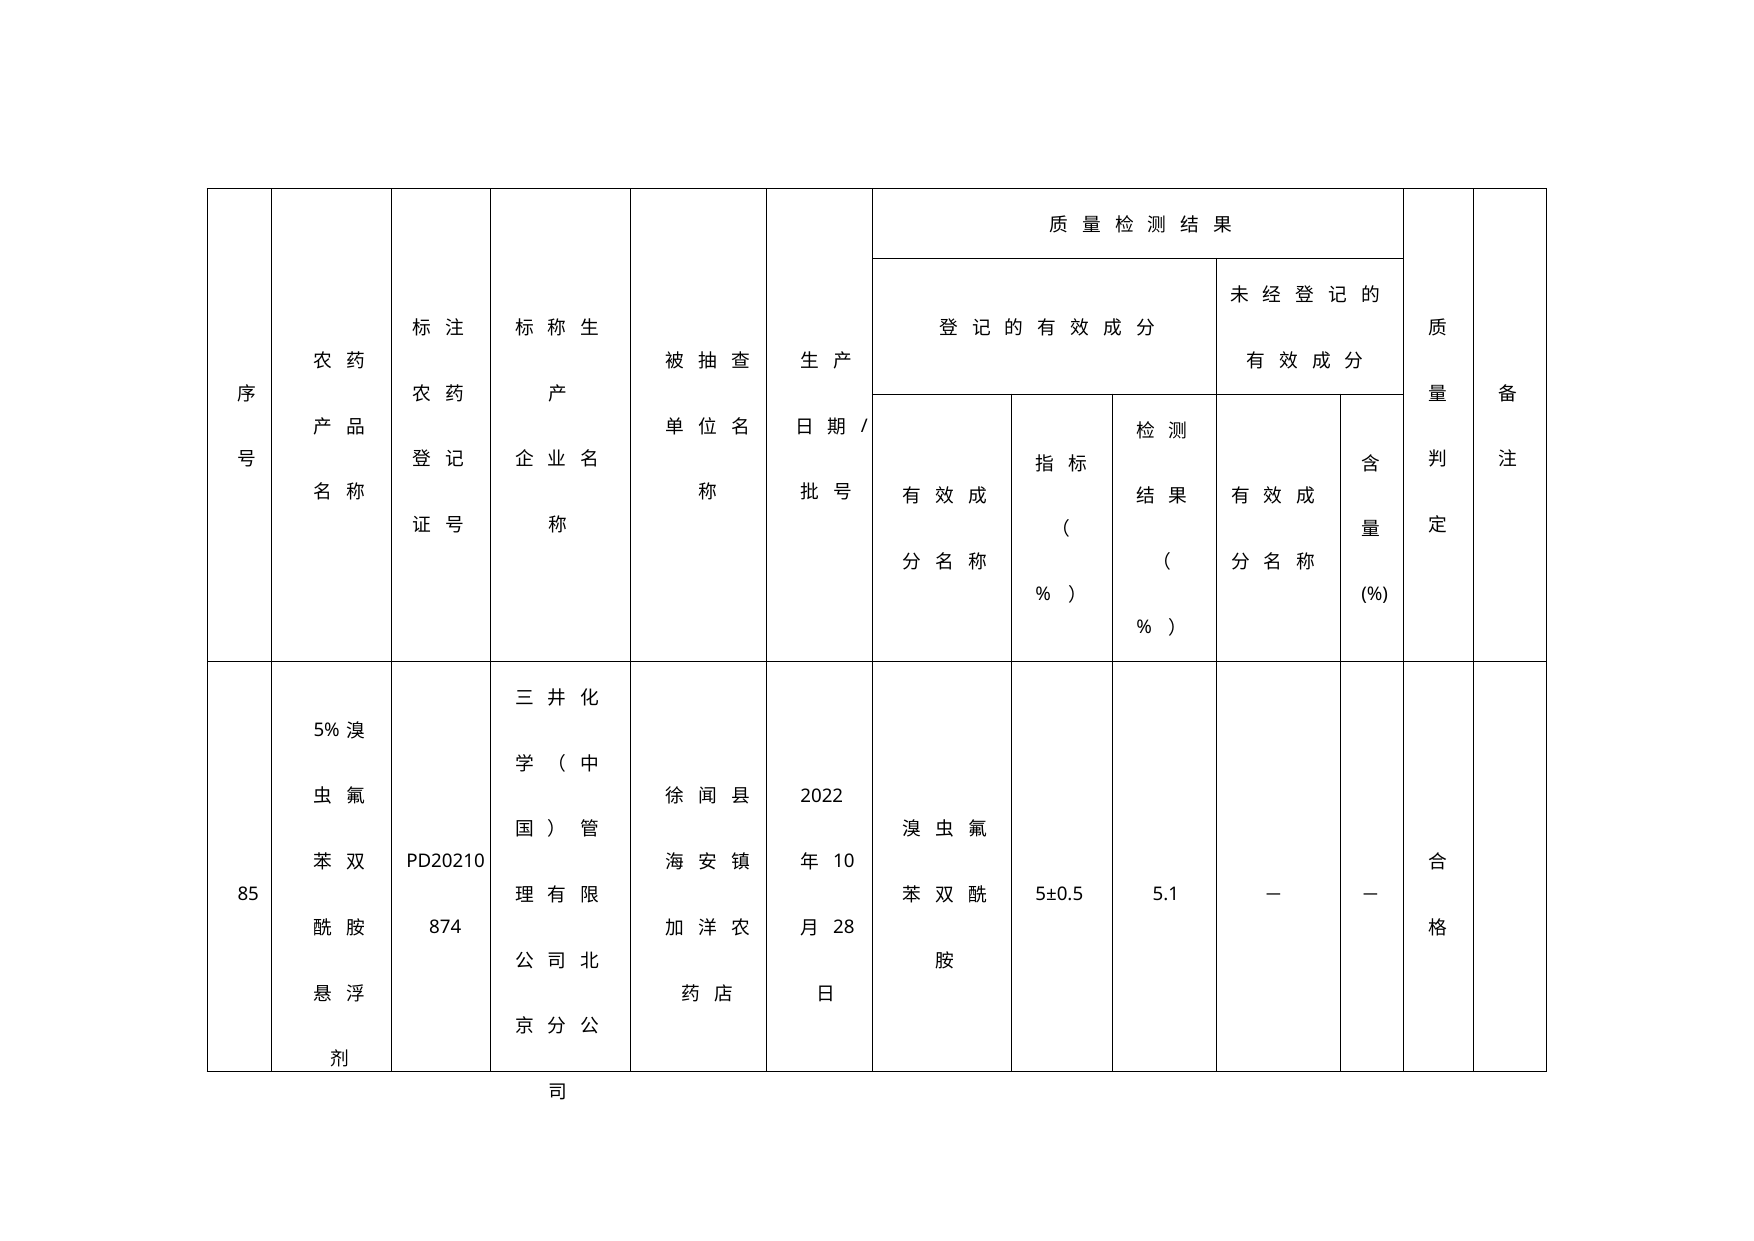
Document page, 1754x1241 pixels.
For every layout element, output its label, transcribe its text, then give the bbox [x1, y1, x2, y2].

table_cell 登记的有效成分 [873, 259, 1216, 393]
table_cell 溴虫氟苯双酰胺 [873, 662, 1011, 1071]
table_cell 合格 [1404, 662, 1473, 1071]
table_cell 85 [208, 662, 271, 1071]
table_cell 含量 (%) [1341, 395, 1403, 661]
table_cell PD20210874 [392, 662, 490, 1071]
table_header 标注农药 登记证号 [392, 189, 490, 661]
table_header 质量 判定 [1404, 189, 1473, 661]
table_cell 有效成分名称 [1217, 395, 1340, 661]
table_cell 未经登记的有效成分 [1217, 259, 1403, 393]
table_cell [1474, 662, 1546, 1071]
table_cell 5.1 [1113, 662, 1216, 1071]
table_cell 指标 （%） [1012, 395, 1112, 661]
table_header 农药产品名称 [272, 189, 391, 661]
table_cell 有效成分名称 [873, 395, 1011, 661]
table_cell 5%溴虫氟苯双酰胺悬浮剂 [272, 662, 391, 1071]
table_header 生产日期/ 批号 [767, 189, 872, 661]
table_header 备注 [1474, 189, 1546, 661]
table_cell 三井化学（中国）管理有限公司北京分公司 [491, 662, 630, 1071]
table_cell 徐闻县海安镇加洋农药店 [631, 662, 766, 1071]
table_header 质量检测结果 [873, 189, 1403, 258]
table_header 序 号 [208, 189, 271, 661]
table_header 被抽查单位名称 [631, 189, 766, 661]
table_cell － [1341, 662, 1403, 1071]
table_cell － [1217, 662, 1340, 1071]
table_cell 检测结果 （%） [1113, 395, 1216, 661]
table_header 标称生产 企业名称 [491, 189, 630, 661]
table_cell 5±0.5 [1012, 662, 1112, 1071]
table_cell 2022年10月28日 [767, 662, 872, 1071]
